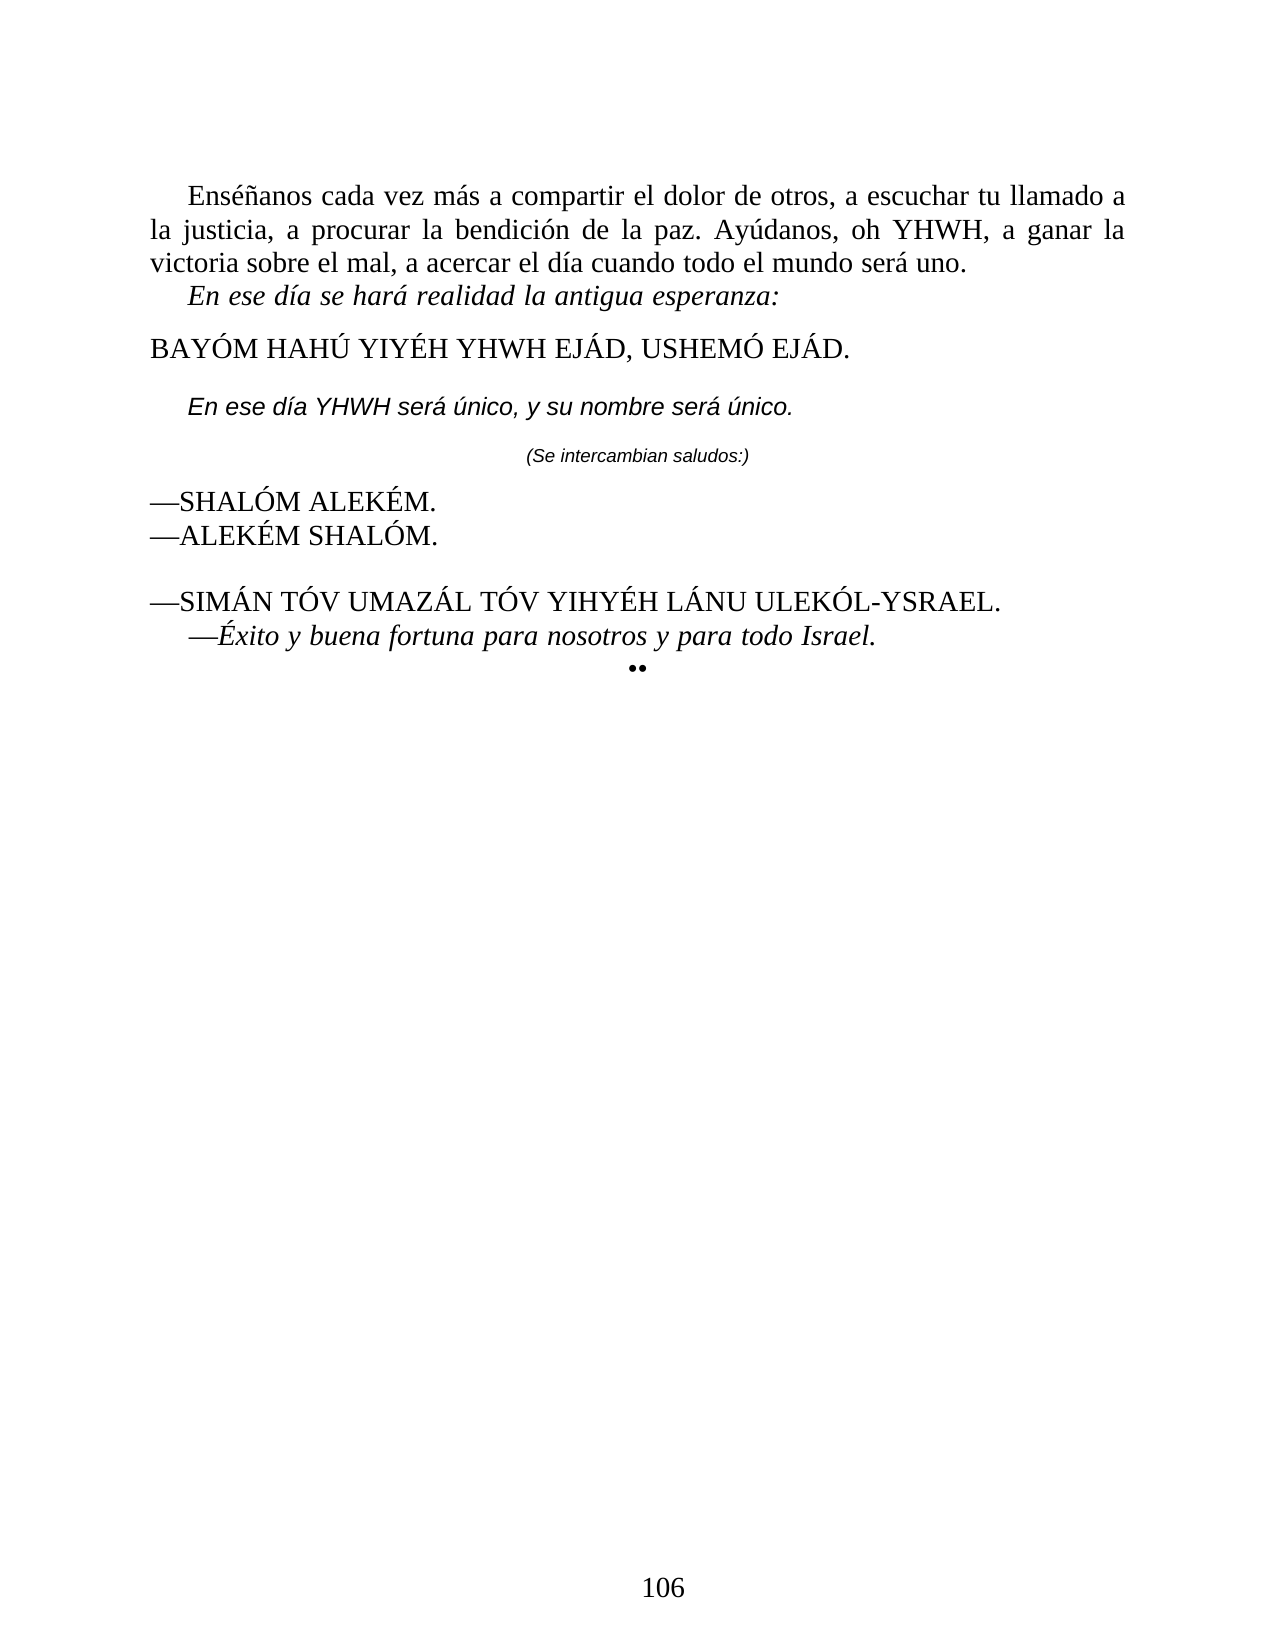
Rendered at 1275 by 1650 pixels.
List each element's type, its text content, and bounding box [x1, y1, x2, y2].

text En ese día YHWH será único, y su nombre será único. [187, 392, 1137, 420]
text BAYÓM HAHÚ YIYÉH YHWH EJÁD, USHEMÓ EJÁD. [150, 331, 1137, 365]
text (Se intercambian saludos:) [430, 445, 845, 466]
text —Éxito y buena fortuna para nosotros y para todo Israel. [148, 619, 917, 652]
text Enséñanos cada vez más a compartir el dolor de otros, a escuchar tu llamado a la justicia, a procurar la bendición de la paz. Ayúdanos, oh YHWH, a ganar la victoria sobre el mal, a acercar el día cuando todo el mundo será uno. [150, 178, 1126, 279]
text —SIMÁN TÓV UMAZÁL TÓV YIHYÉH LÁNU ULEKÓL-YSRAEL. [150, 585, 1137, 619]
text —ALEKÉM SHALÓM. [150, 518, 1137, 552]
text •• [429, 652, 845, 685]
text —SHALÓM ALEKÉM. [150, 485, 1137, 518]
text En ese día se hará realidad la antigua esperanza: [187, 279, 1137, 312]
